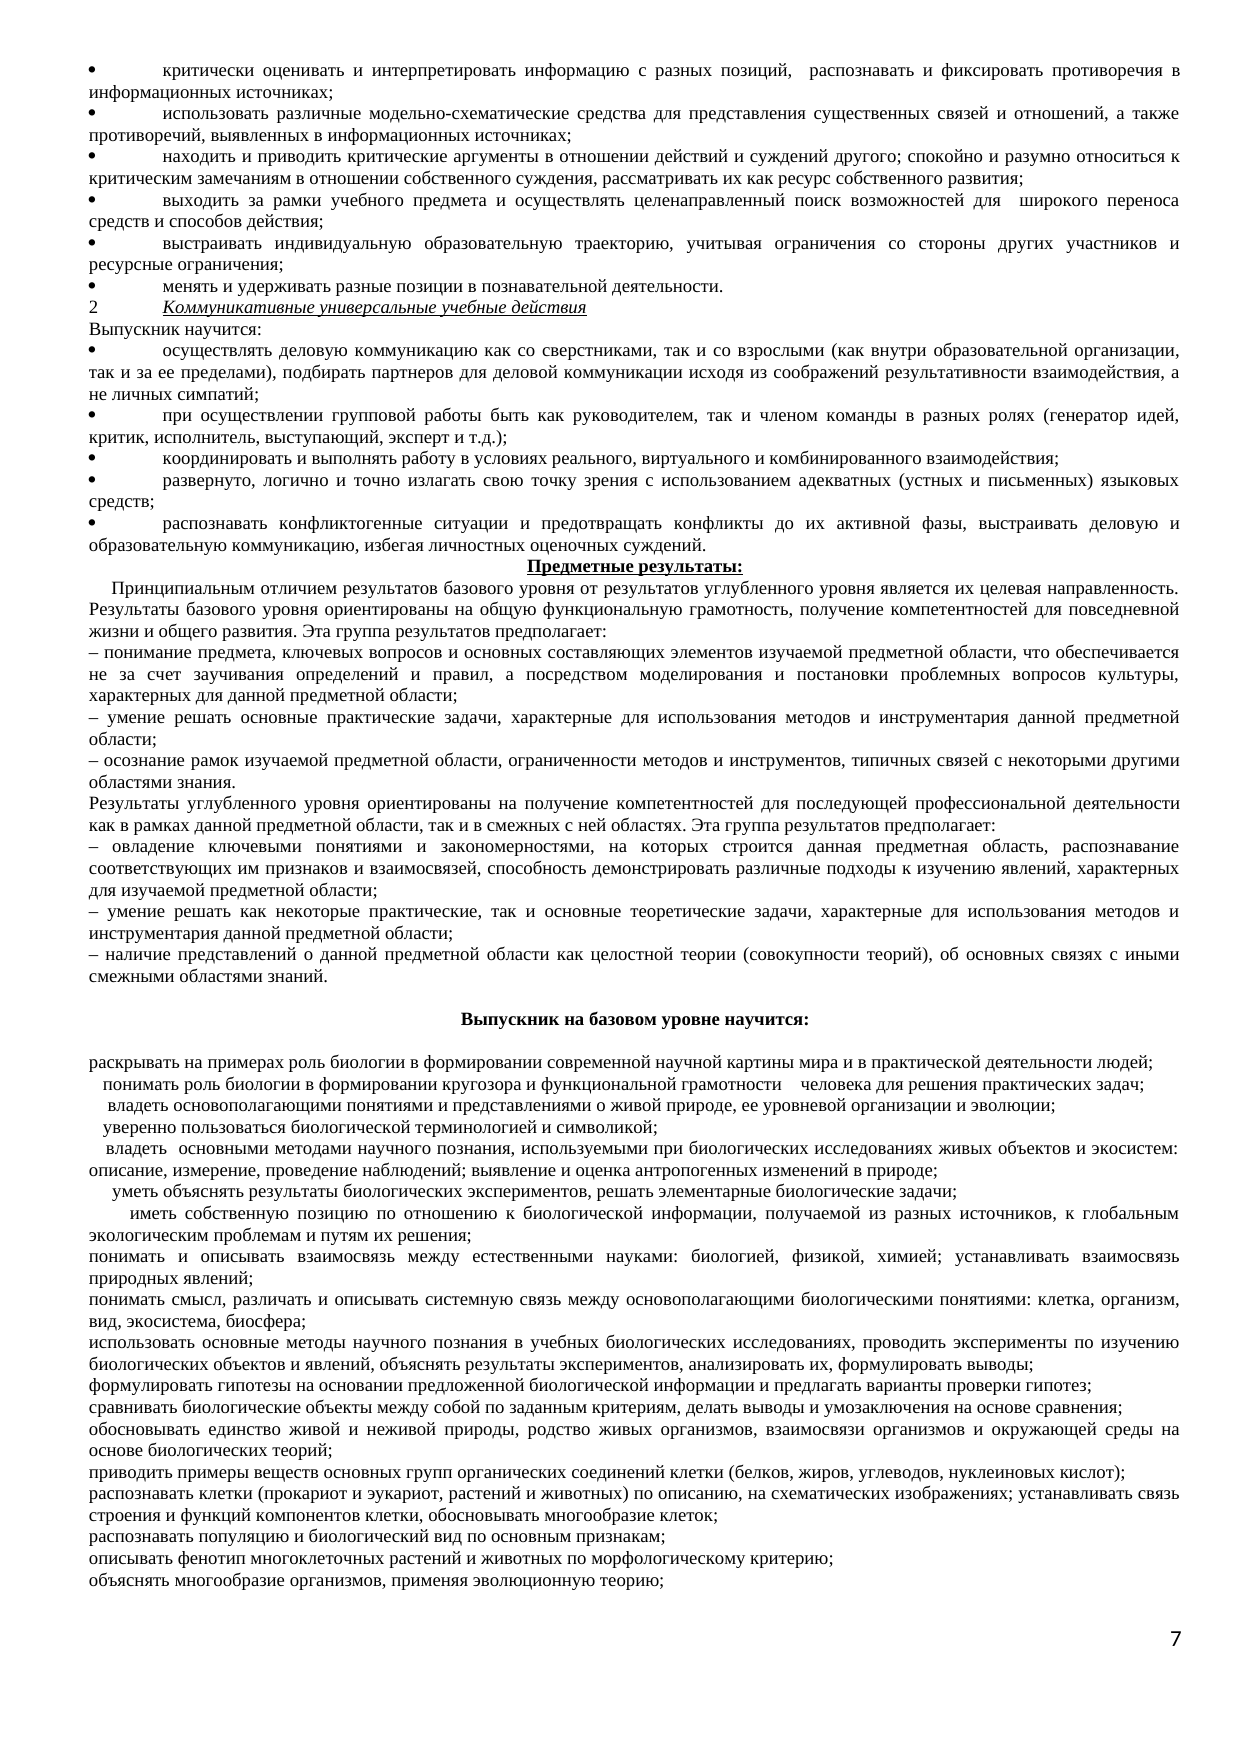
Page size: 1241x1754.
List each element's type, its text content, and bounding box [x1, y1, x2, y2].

list осуществлять деловую коммуникацию как со сверстниками, так и со взрослыми (как внутри образовательной организации, так и за ее пределами), подбирать партнеров для деловой коммуникации исходя из соображений результативности взаимодействия, а не личных симпатий; [89, 339, 1181, 404]
text – понимание предмета, ключевых вопросов и основных составляющих элементов изучаемой предметной области, что обеспечивается не за счет заучивания определений и правил, а посредством моделирования и постановки проблемных вопросов культуры, характерных для данной предметной области; [89, 641, 1181, 706]
text формулировать гипотезы на основании предложенной биологической информации и предлагать варианты проверки гипотез; [89, 1374, 1181, 1396]
text распознавать клетки (прокариот и эукариот, растений и животных) по описанию, на схематических изображениях; устанавливать связь строения и функций компонентов клетки, обосновывать многообразие клеток; [89, 1482, 1181, 1525]
text – умение решать основные практические задачи, характерные для использования методов и инструментария данной предметной области; [89, 706, 1181, 749]
text понимать и описывать взаимосвязь между естественными науками: биологией, физикой, химией; устанавливать взаимосвязь природных явлений; [89, 1245, 1181, 1288]
list при осуществлении групповой работы быть как руководителем, так и членом команды в разных ролях (генератор идей, критик, исполнитель, выступающий, эксперт и т.д.); [89, 404, 1181, 447]
text уметь объяснять результаты биологических экспериментов, решать элементарные биологические задачи; [89, 1180, 1181, 1202]
text – наличие представлений о данной предметной области как целостной теории (совокупности теорий), об основных связях с иными смежными областями знаний. [89, 943, 1181, 986]
text приводить примеры веществ основных групп органических соединений клетки (белков, жиров, углеводов, нуклеиновых кислот); [89, 1461, 1181, 1482]
text владеть основными методами научного познания, используемыми при биологических исследованиях живых объектов и экосистем: описание, измерение, проведение наблюдений; выявление и оценка антропогенных изменений в природе; [89, 1137, 1181, 1180]
list координировать и выполнять работу в условиях реального, виртуального и комбинированного взаимодействия; [89, 447, 1181, 469]
text раскрывать на примерах роль биологии в формировании современной научной картины мира и в практической деятельности людей; [89, 1051, 1181, 1072]
list выстраивать индивидуальную образовательную траекторию, учитывая ограничения со стороны других участников и ресурсные ограничения; [89, 232, 1181, 275]
list Коммуникативные универсальные учебные действия [89, 296, 1181, 318]
list распознавать конфликтогенные ситуации и предотвращать конфликты до их активной фазы, выстраивать деловую и образовательную коммуникацию, избегая личностных оценочных суждений. [89, 512, 1181, 555]
text распознавать популяцию и биологический вид по основным признакам; [89, 1525, 1181, 1547]
list использовать различные модельно-схематические средства для представления существенных связей и отношений, а также противоречий, выявленных в информационных источниках; [89, 102, 1181, 145]
list менять и удерживать разные позиции в познавательной деятельности. [89, 275, 1181, 296]
text использовать основные методы научного познания в учебных биологических исследованиях, проводить эксперименты по изучению биологических объектов и явлений, объяснять результаты экспериментов, анализировать их, формулировать выводы; [89, 1331, 1181, 1374]
text Выпускник на базовом уровне научится: [89, 1008, 1181, 1029]
text – овладение ключевыми понятиями и закономерностями, на которых строится данная предметная область, распознавание соответствующих им признаков и взаимосвязей, способность демонстрировать различные подходы к изучению явлений, характерных для изучаемой предметной области; [89, 835, 1181, 900]
text понимать смысл, различать и описывать системную связь между основополагающими биологическими понятиями: клетка, организм, вид, экосистема, биосфера; [89, 1288, 1181, 1331]
text – умение решать как некоторые практические, так и основные теоретические задачи, характерные для использования методов и инструментария данной предметной области; [89, 900, 1181, 943]
text понимать роль биологии в формировании кругозора и функциональной грамотности человека для решения практических задач; [89, 1072, 1181, 1094]
text обосновывать единство живой и неживой природы, родство живых организмов, взаимосвязи организмов и окружающей среды на основе биологических теорий; [89, 1417, 1181, 1461]
text Принципиальным отличием результатов базового уровня от результатов углубленного уровня является их целевая направленность. Результаты базового уровня ориентированы на общую функциональную грамотность, получение компетентностей для повседневной жизни и общего развития. Эта группа результатов предполагает: [89, 577, 1181, 641]
list развернуто, логично и точно излагать свою точку зрения с использованием адекватных (устных и письменных) языковых средств; [89, 469, 1181, 512]
text описывать фенотип многоклеточных растений и животных по морфологическому критерию; [89, 1547, 1181, 1568]
text Результаты углубленного уровня ориентированы на получение компетентностей для последующей профессиональной деятельности как в рамках данной предметной области, так и в смежных с ней областях. Эта группа результатов предполагает: [89, 792, 1181, 835]
text Предметные результаты: [89, 555, 1181, 577]
list Выпускник научится: [89, 318, 1181, 339]
text владеть основополагающими понятиями и представлениями о живой природе, ее уровневой организации и эволюции; [89, 1094, 1181, 1116]
text сравнивать биологические объекты между собой по заданным критериям, делать выводы и умозаключения на основе сравнения; [89, 1396, 1181, 1417]
list находить и приводить критические аргументы в отношении действий и суждений другого; спокойно и разумно относиться к критическим замечаниям в отношении собственного суждения, рассматривать их как ресурс собственного развития; [89, 145, 1181, 188]
list критически оценивать и интерпретировать информацию с разных позиций, распознавать и фиксировать противоречия в информационных источниках; [89, 59, 1181, 102]
list выходить за рамки учебного предмета и осуществлять целенаправленный поиск возможностей для широкого переноса средств и способов действия; [89, 188, 1181, 232]
text – осознание рамок изучаемой предметной области, ограниченности методов и инструментов, типичных связей с некоторыми другими областями знания. [89, 749, 1181, 792]
text объяснять многообразие организмов, применяя эволюционную теорию; [89, 1568, 1181, 1590]
text уверенно пользоваться биологической терминологией и символикой; [89, 1116, 1181, 1137]
text иметь собственную позицию по отношению к биологической информации, получаемой из разных источников, к глобальным экологическим проблемам и путям их решения; [89, 1202, 1181, 1245]
